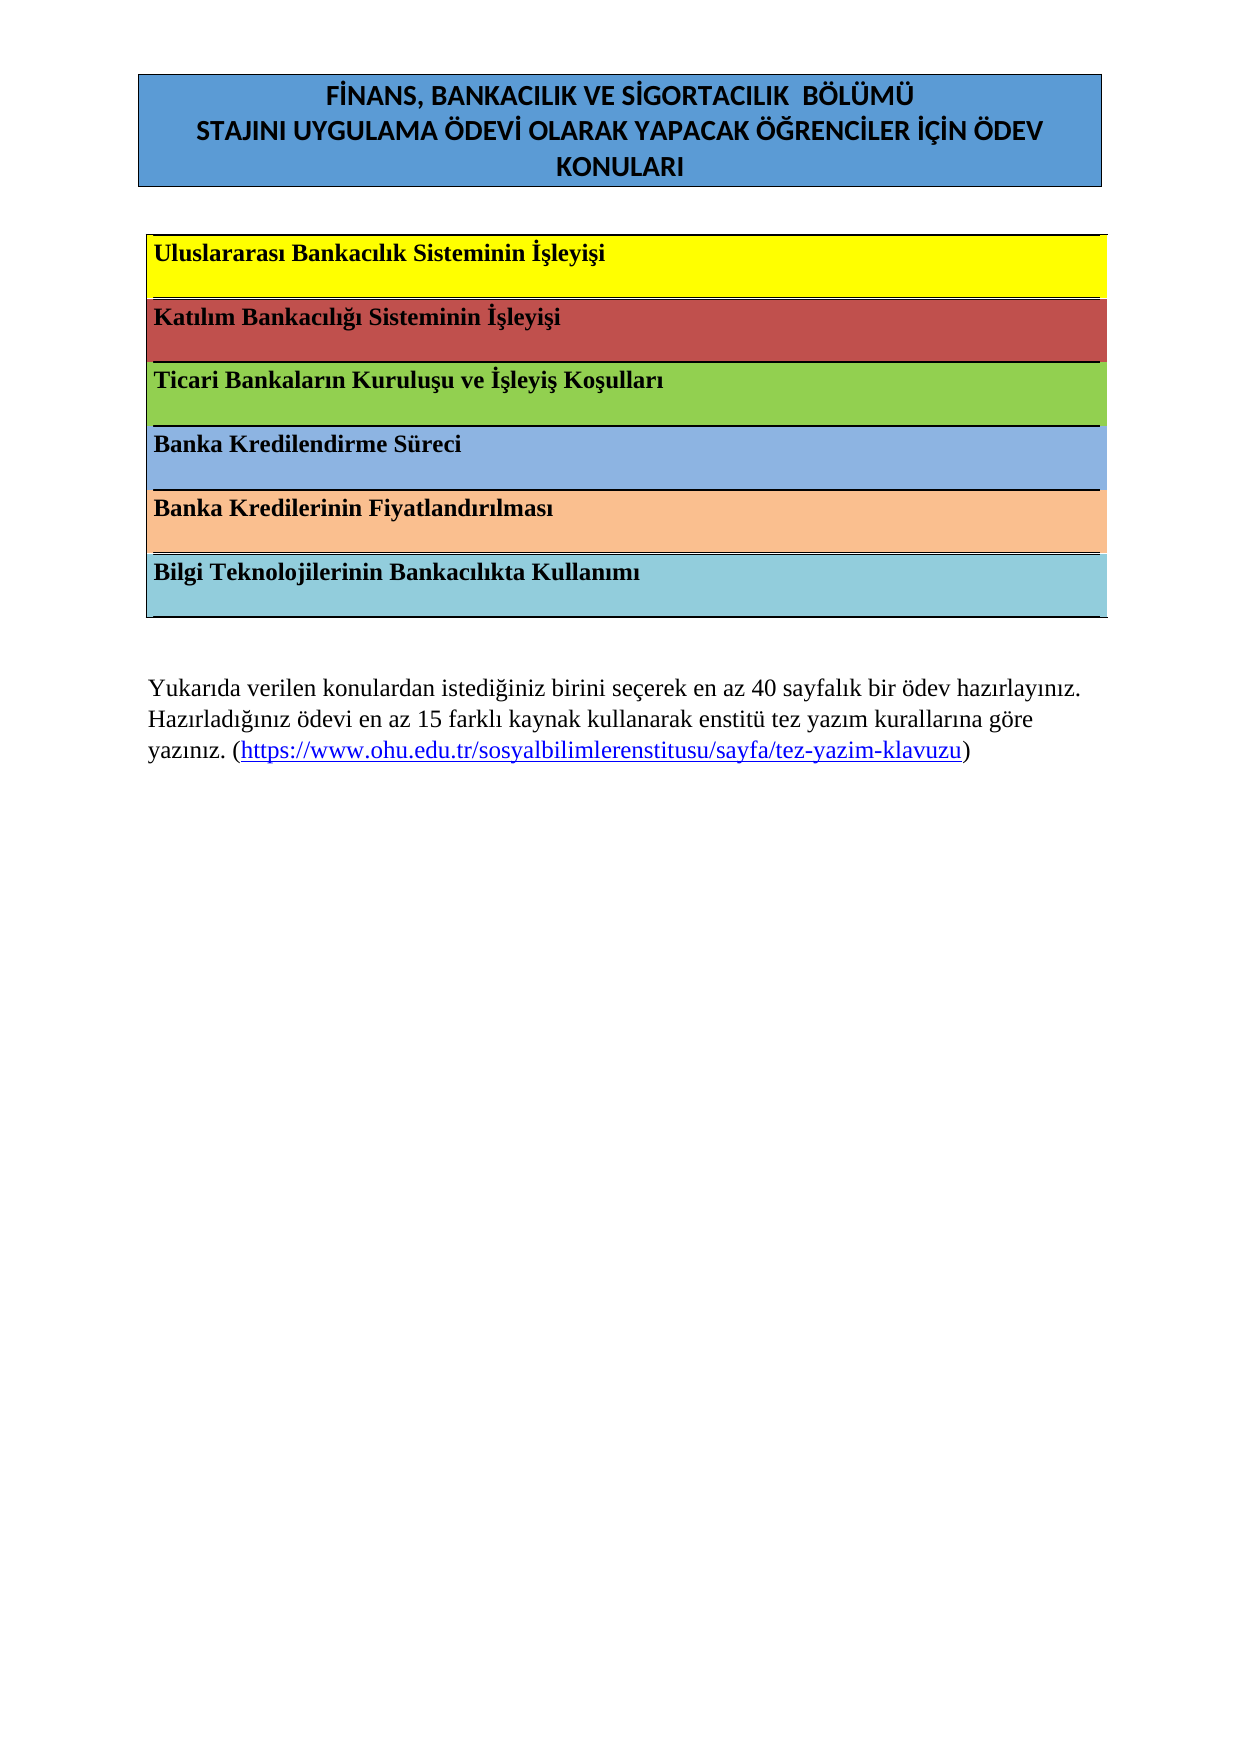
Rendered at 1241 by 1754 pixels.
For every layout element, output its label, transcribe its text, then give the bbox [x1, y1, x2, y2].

table_header Uluslararası Bankacılık Sisteminin İşleyişi [147, 235, 1107, 298]
table_cell Bilgi Teknolojilerinin Bankacılıkta Kullanımı [147, 554, 1107, 617]
text Yukarıda verilen konulardan istediğiniz birini seçerek en az 40 sayfalık bir ödev hazırlayınız. Hazırladığınız ödevi en az 15 farklı kaynak kullanarak enstitü tez yazım kurallarına göre yazınız. (https://www.ohu.edu.tr/sosyalbilimlerenstitusu/sayfa/tez-yazim-klavuzu) [148, 673, 1093, 764]
table_cell Banka Kredilerinin Fiyatlandırılması [147, 490, 1107, 553]
table_cell Banka Kredilendirme Süreci [147, 426, 1107, 490]
table_cell Katılım Bankacılığı Sisteminin İşleyişi [147, 299, 1107, 362]
table_cell Ticari Bankaların Kuruluşu ve İşleyiş Koşulları [147, 362, 1107, 426]
